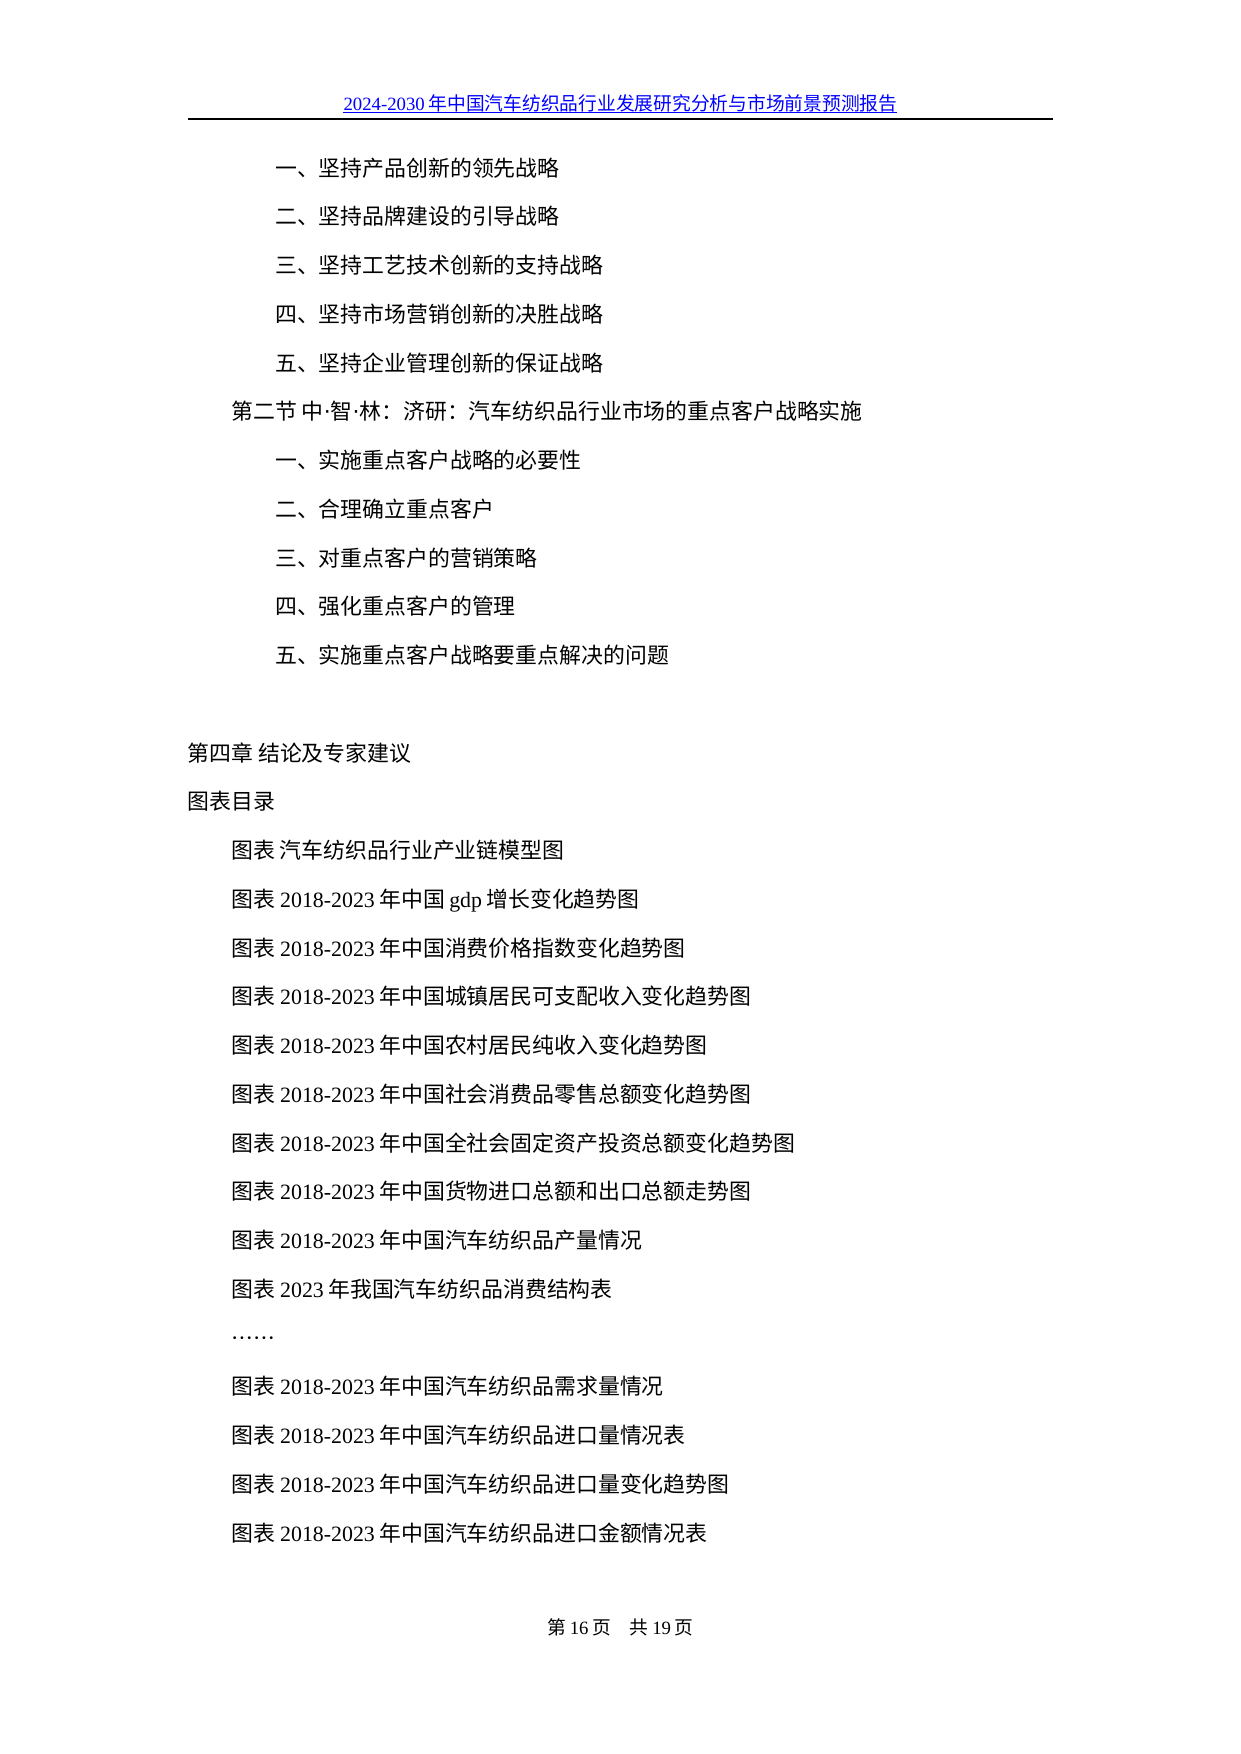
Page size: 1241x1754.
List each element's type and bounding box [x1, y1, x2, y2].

text [187, 150, 1053, 1548]
